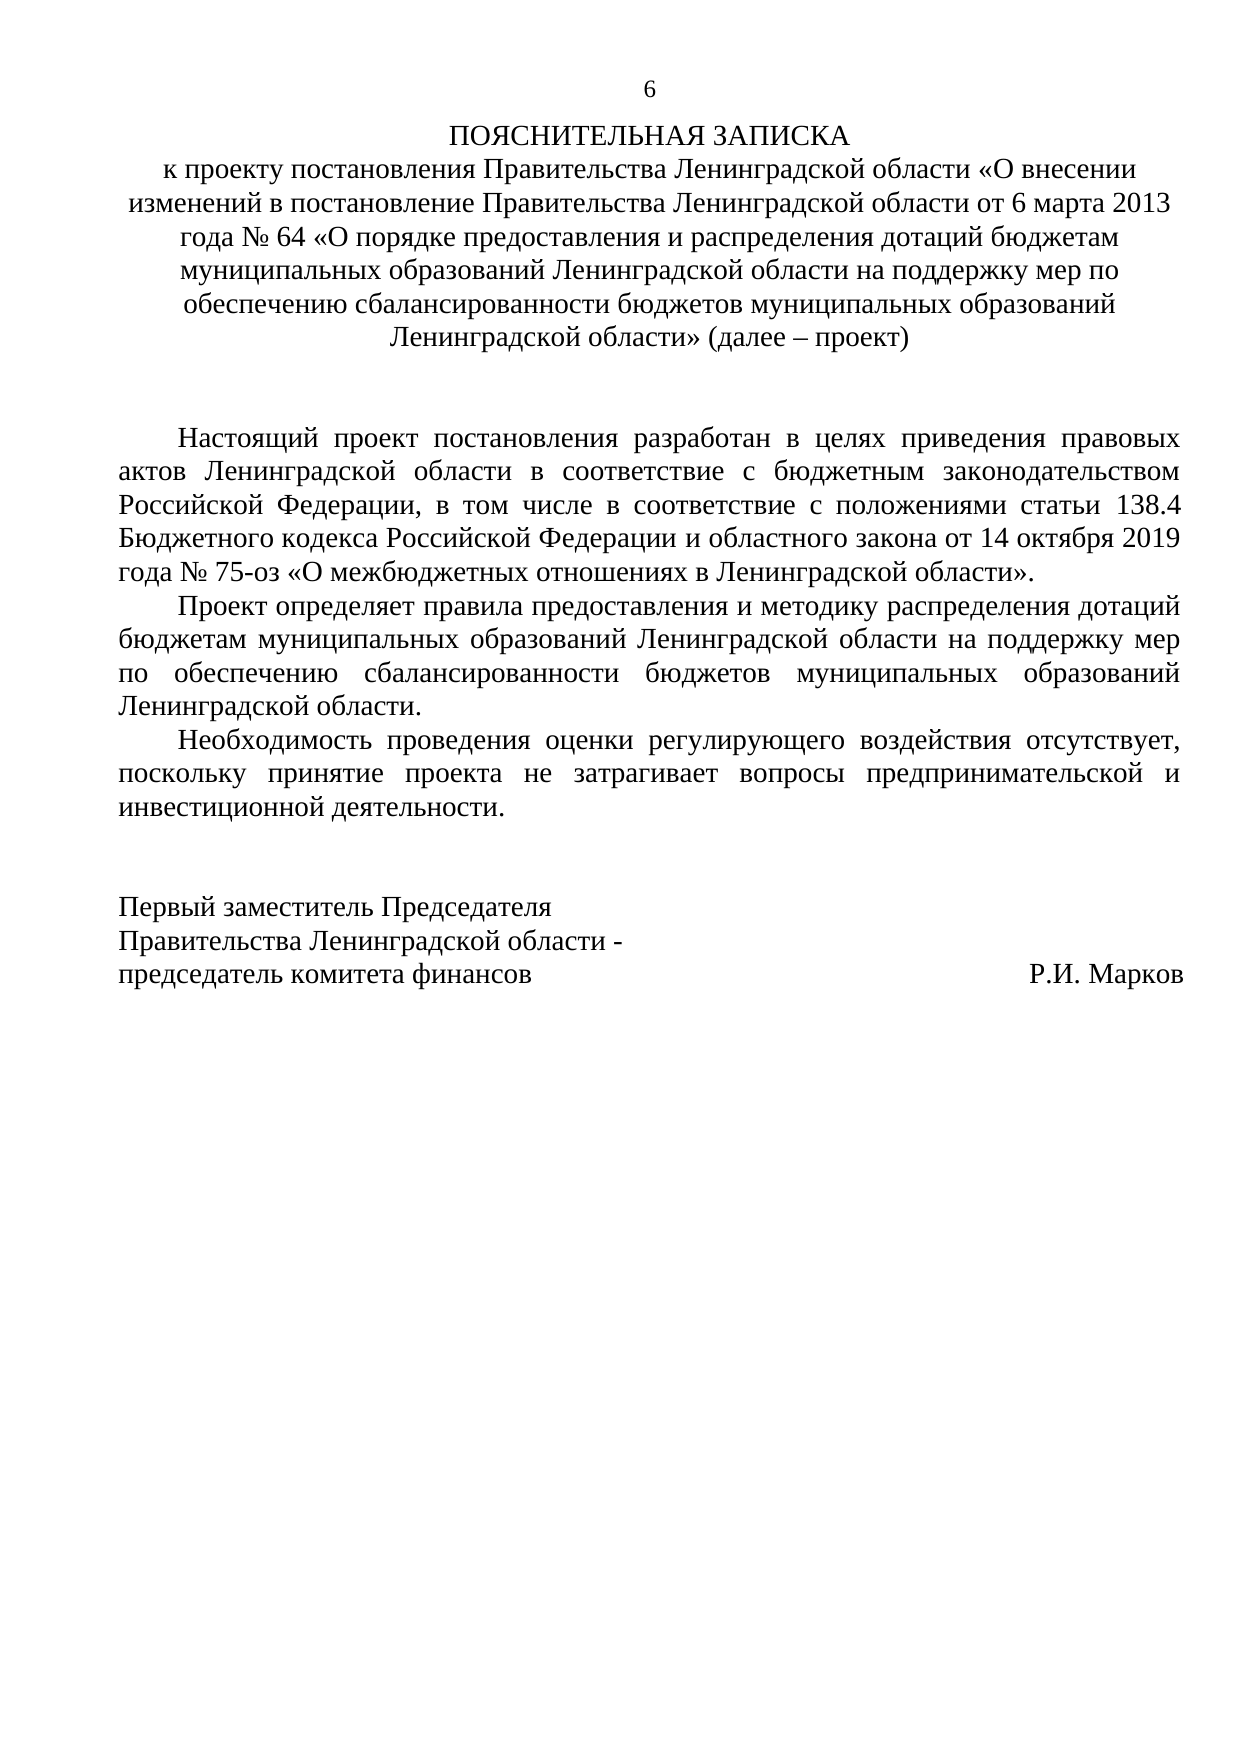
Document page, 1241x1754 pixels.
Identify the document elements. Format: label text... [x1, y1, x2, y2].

table_header Первый заместитель Председателя Правительства Ленинградской области - председатель комитета финансов [107, 890, 706, 1070]
text к проекту постановления Правительства Ленинградской области «О внесении изменений в постановление Правительства Ленинградской области от 6 марта 2013 года № 64 «О порядке предоставления и распределения дотаций бюджетам муниципальных образований Ленинградской области на поддержку мер по обеспечению сбалансированности бюджетов муниципальных образований Ленинградской области» (далее – проект) [118, 152, 1181, 353]
table_header Р.И. Марков [706, 890, 1195, 1070]
text Настоящий проект постановления разработан в целях приведения правовых актов Ленинградской области в соответствие с бюджетным законодательством Российской Федерации, в том числе в соответствие с положениями статьи 138.4 Бюджетного кодекса Российской Федерации и областного закона от 14 октября 2019 года № 75-оз «О межбюджетных отношениях в Ленинградской области». [118, 420, 1181, 588]
text ПОЯСНИТЕЛЬНАЯ ЗАПИСКА [118, 118, 1181, 152]
text Проект определяет правила предоставления и методику распределения дотаций бюджетам муниципальных образований Ленинградской области на поддержку мер по обеспечению сбалансированности бюджетов муниципальных образований Ленинградской области. [118, 588, 1181, 722]
text Необходимость проведения оценки регулирующего воздействия отсутствует, поскольку принятие проекта не затрагивает вопросы предпринимательской и инвестиционной деятельности. [118, 722, 1181, 822]
